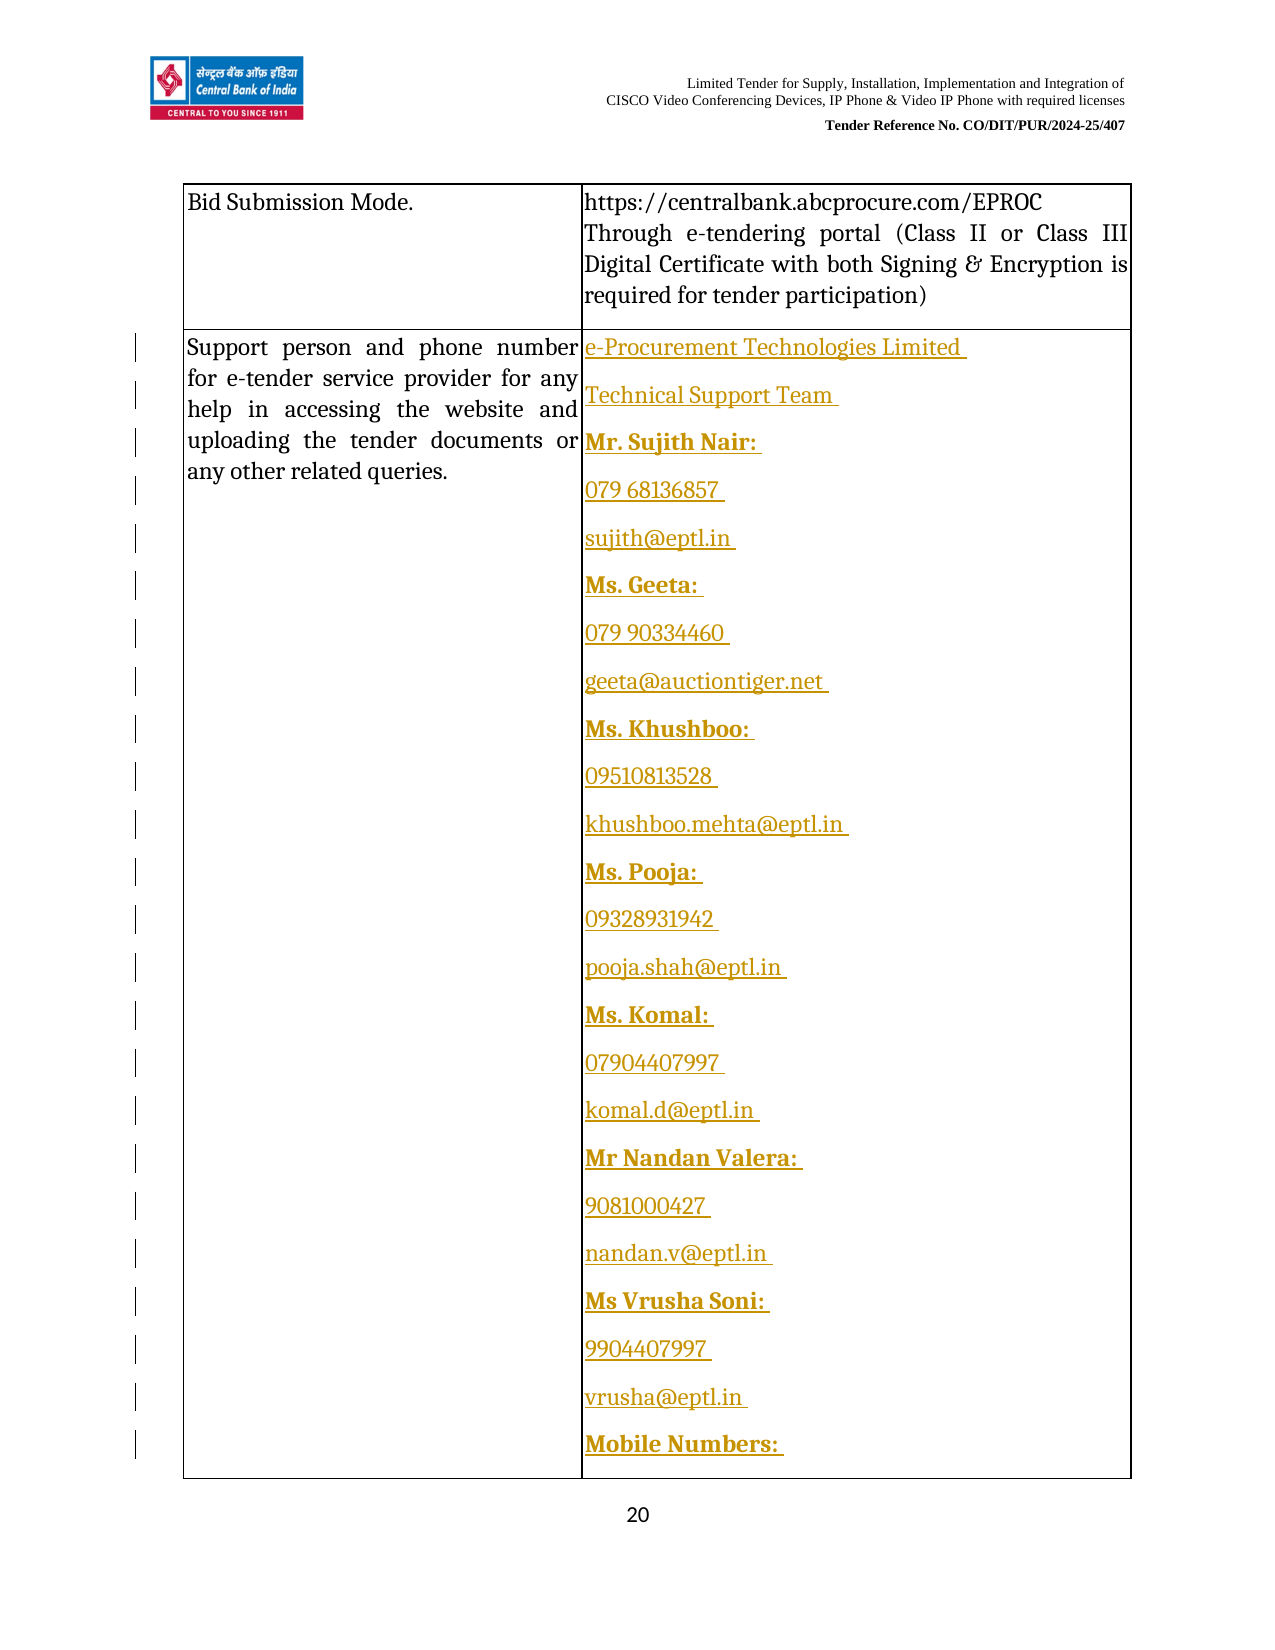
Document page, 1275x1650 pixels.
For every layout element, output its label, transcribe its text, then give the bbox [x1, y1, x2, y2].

picture [150, 56, 304, 120]
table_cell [184, 330, 581, 1478]
table_header Bid Submission Mode. [184, 185, 581, 328]
table_header https://centralbank.abcprocure.com/EPROC Through e-tendering portal (Class II or Class III Digital Certificate with both Signing & Encryption is required for tender participation) [583, 185, 1130, 328]
table_cell [583, 330, 1130, 1478]
